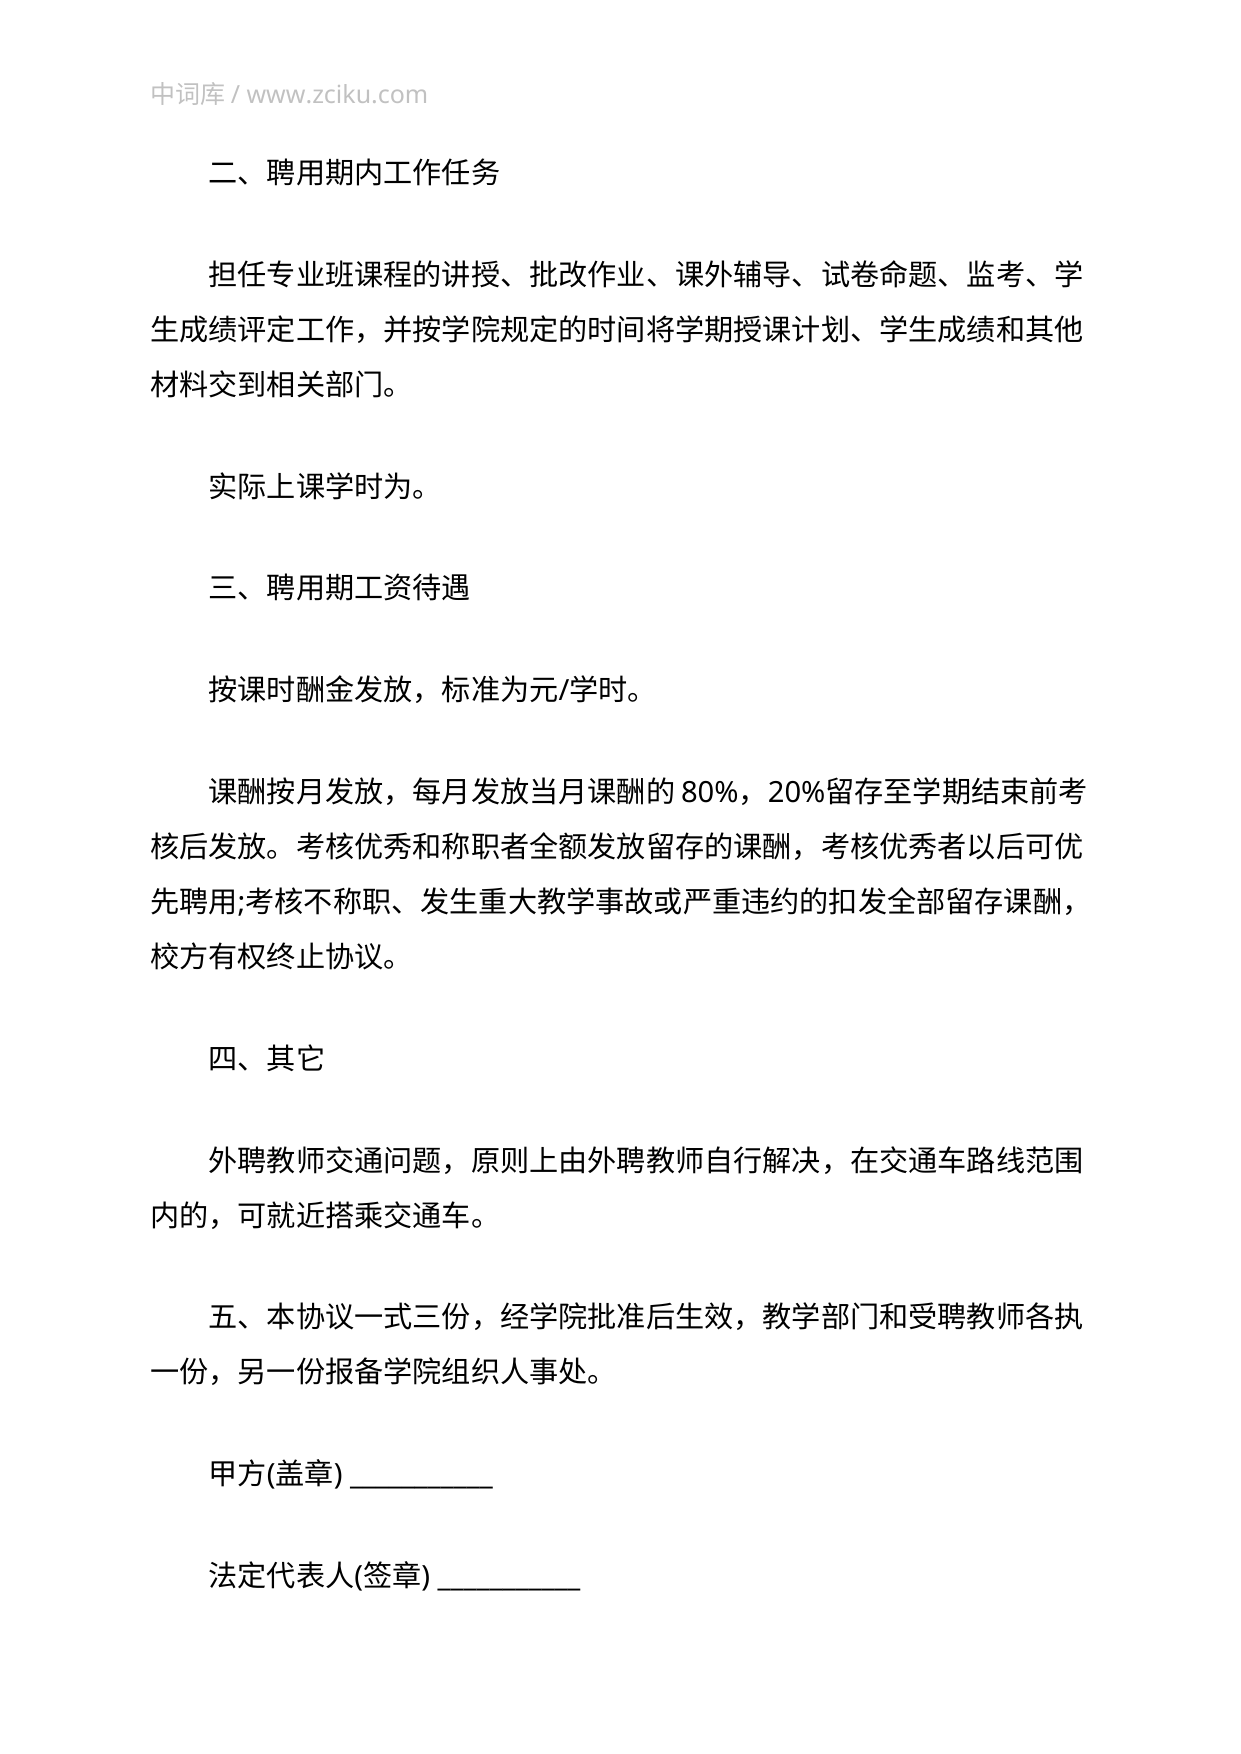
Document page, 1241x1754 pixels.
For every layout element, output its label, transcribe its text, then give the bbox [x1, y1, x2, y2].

text 五、本协议一式三份，经学院批准后生效，教学部门和受聘教师各执一份，另一份报备学院组织人事处。 [150, 1294, 1090, 1391]
text 甲方(盖章) ___________ [150, 1451, 1090, 1493]
text 法定代表人(签章) ___________ [150, 1553, 1090, 1595]
text 四、其它 [150, 1036, 1090, 1078]
text 二、聘用期内工作任务 [150, 150, 1090, 192]
text 外聘教师交通问题，原则上由外聘教师自行解决，在交通车路线范围内的，可就近搭乘交通车。 [150, 1137, 1090, 1234]
text 按课时酬金发放，标准为元/学时。 [150, 667, 1090, 709]
text 课酬按月发放，每月发放当月课酬的80%，20%留存至学期结束前考核后发放。考核优秀和称职者全额发放留存的课酬，考核优秀者以后可优先聘用;考核不称职、发生重大教学事故或严重违约的扣发全部留存课酬，校方有权终止协议。 [150, 769, 1090, 976]
text 三、聘用期工资待遇 [150, 565, 1090, 607]
text 担任专业班课程的讲授、批改作业、课外辅导、试卷命题、监考、学生成绩评定工作，并按学院规定的时间将学期授课计划、学生成绩和其他材料交到相关部门。 [150, 252, 1090, 404]
text 实际上课学时为。 [150, 463, 1090, 506]
